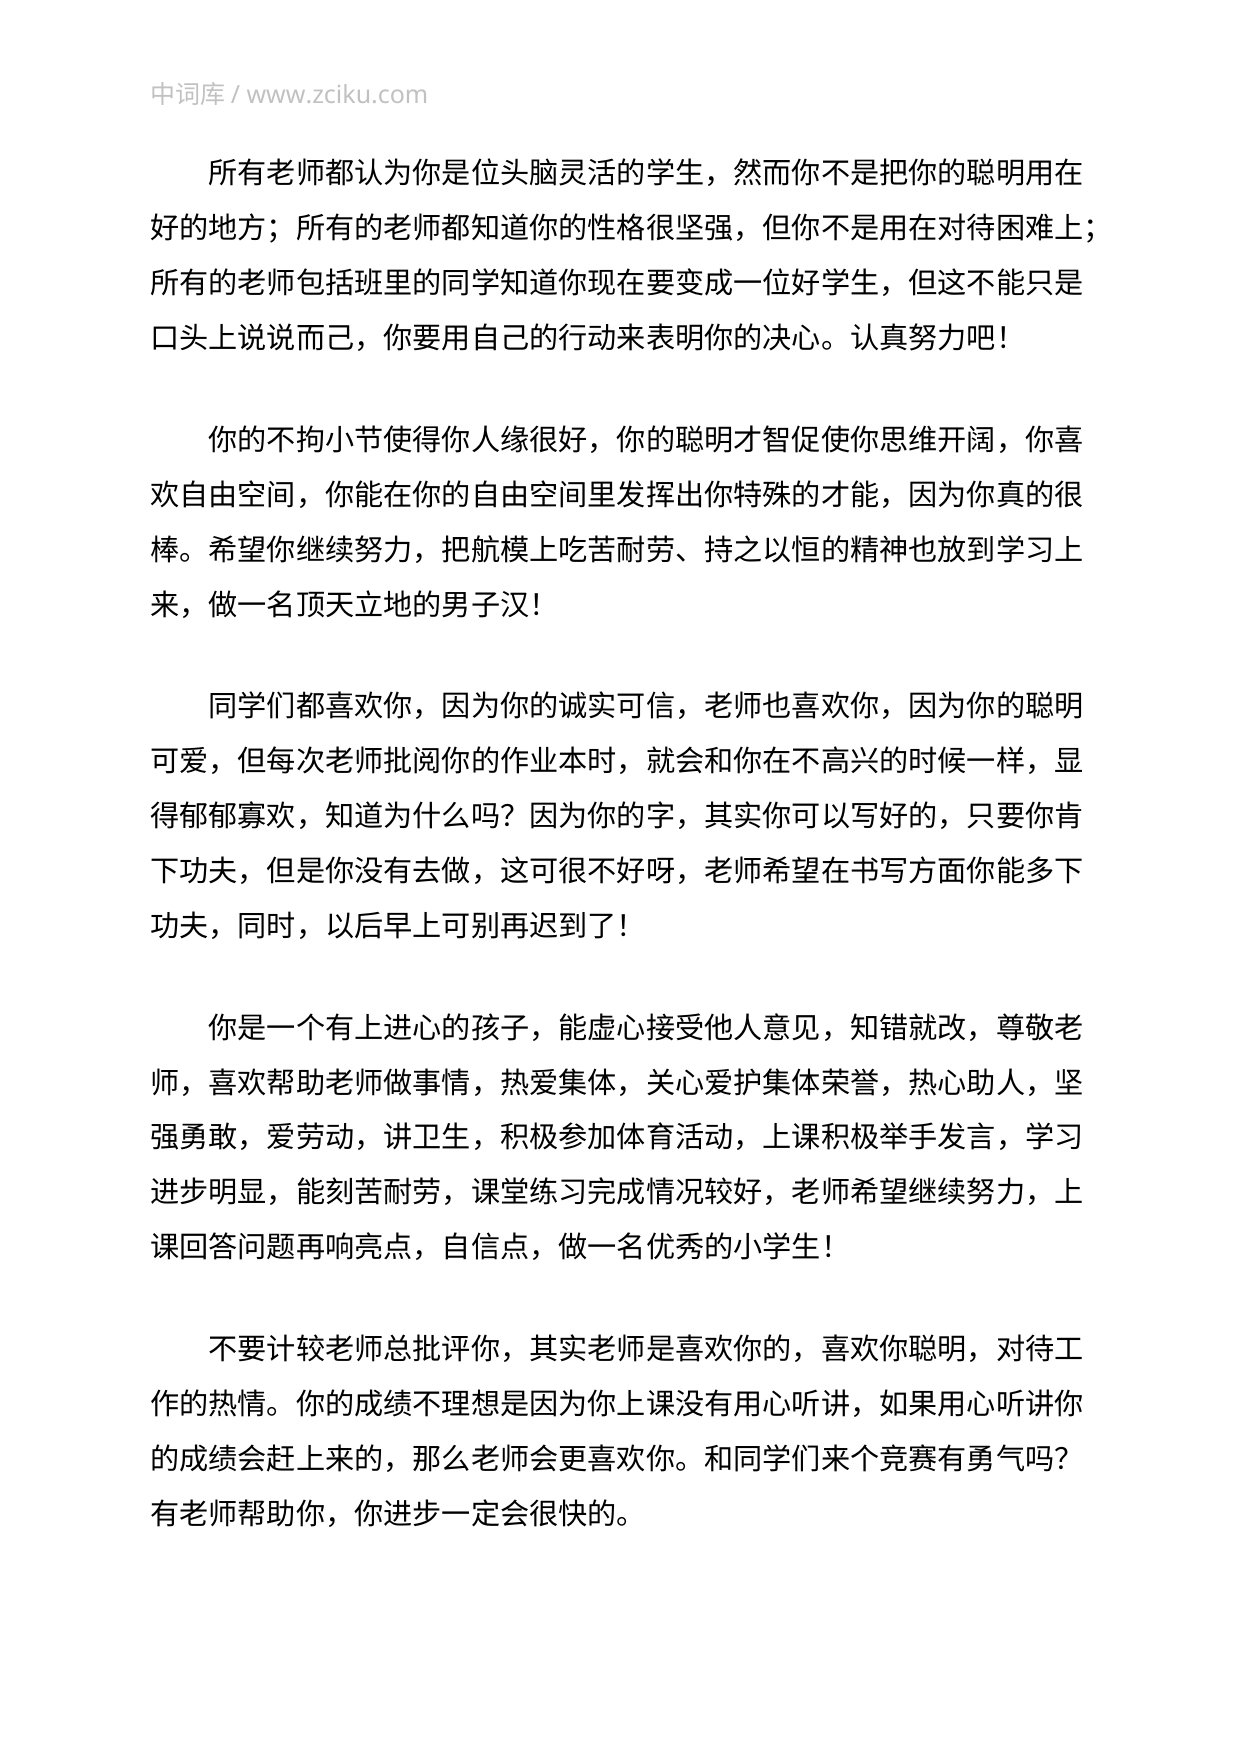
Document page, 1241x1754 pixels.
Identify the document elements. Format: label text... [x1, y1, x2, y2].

text 你的不拘小节使得你人缘很好，你的聪明才智促使你思维开阔，你喜欢自由空间，你能在你的自由空间里发挥出你特殊的才能，因为你真的很棒。希望你继续努力，把航模上吃苦耐劳、持之以恒的精神也放到学习上来，做一名顶天立地的男子汉！ [150, 416, 1090, 623]
text 所有老师都认为你是位头脑灵活的学生，然而你不是把你的聪明用在好的地方；所有的老师都知道你的性格很坚强，但你不是用在对待困难上；所有的老师包括班里的同学知道你现在要变成一位好学生，但这不能只是口头上说说而己，你要用自己的行动来表明你的决心。认真努力吧！ [150, 150, 1090, 357]
text 同学们都喜欢你，因为你的诚实可信，老师也喜欢你，因为你的聪明可爱，但每次老师批阅你的作业本时，就会和你在不高兴的时候一样，显得郁郁寡欢，知道为什么吗？因为你的字，其实你可以写好的，只要你肯下功夫，但是你没有去做，这可很不好呀，老师希望在书写方面你能多下功夫，同时，以后早上可别再迟到了！ [150, 683, 1090, 945]
text 你是一个有上进心的孩子，能虚心接受他人意见，知错就改，尊敬老师，喜欢帮助老师做事情，热爱集体，关心爱护集体荣誉，热心助人，坚强勇敢，爱劳动，讲卫生，积极参加体育活动，上课积极举手发言，学习进步明显，能刻苦耐劳，课堂练习完成情况较好，老师希望继续努力，上课回答问题再响亮点，自信点，做一名优秀的小学生！ [150, 1004, 1090, 1266]
text 不要计较老师总批评你，其实老师是喜欢你的，喜欢你聪明，对待工作的热情。你的成绩不理想是因为你上课没有用心听讲，如果用心听讲你的成绩会赶上来的，那么老师会更喜欢你。和同学们来个竞赛有勇气吗？有老师帮助你，你进步一定会很快的。 [150, 1326, 1090, 1533]
